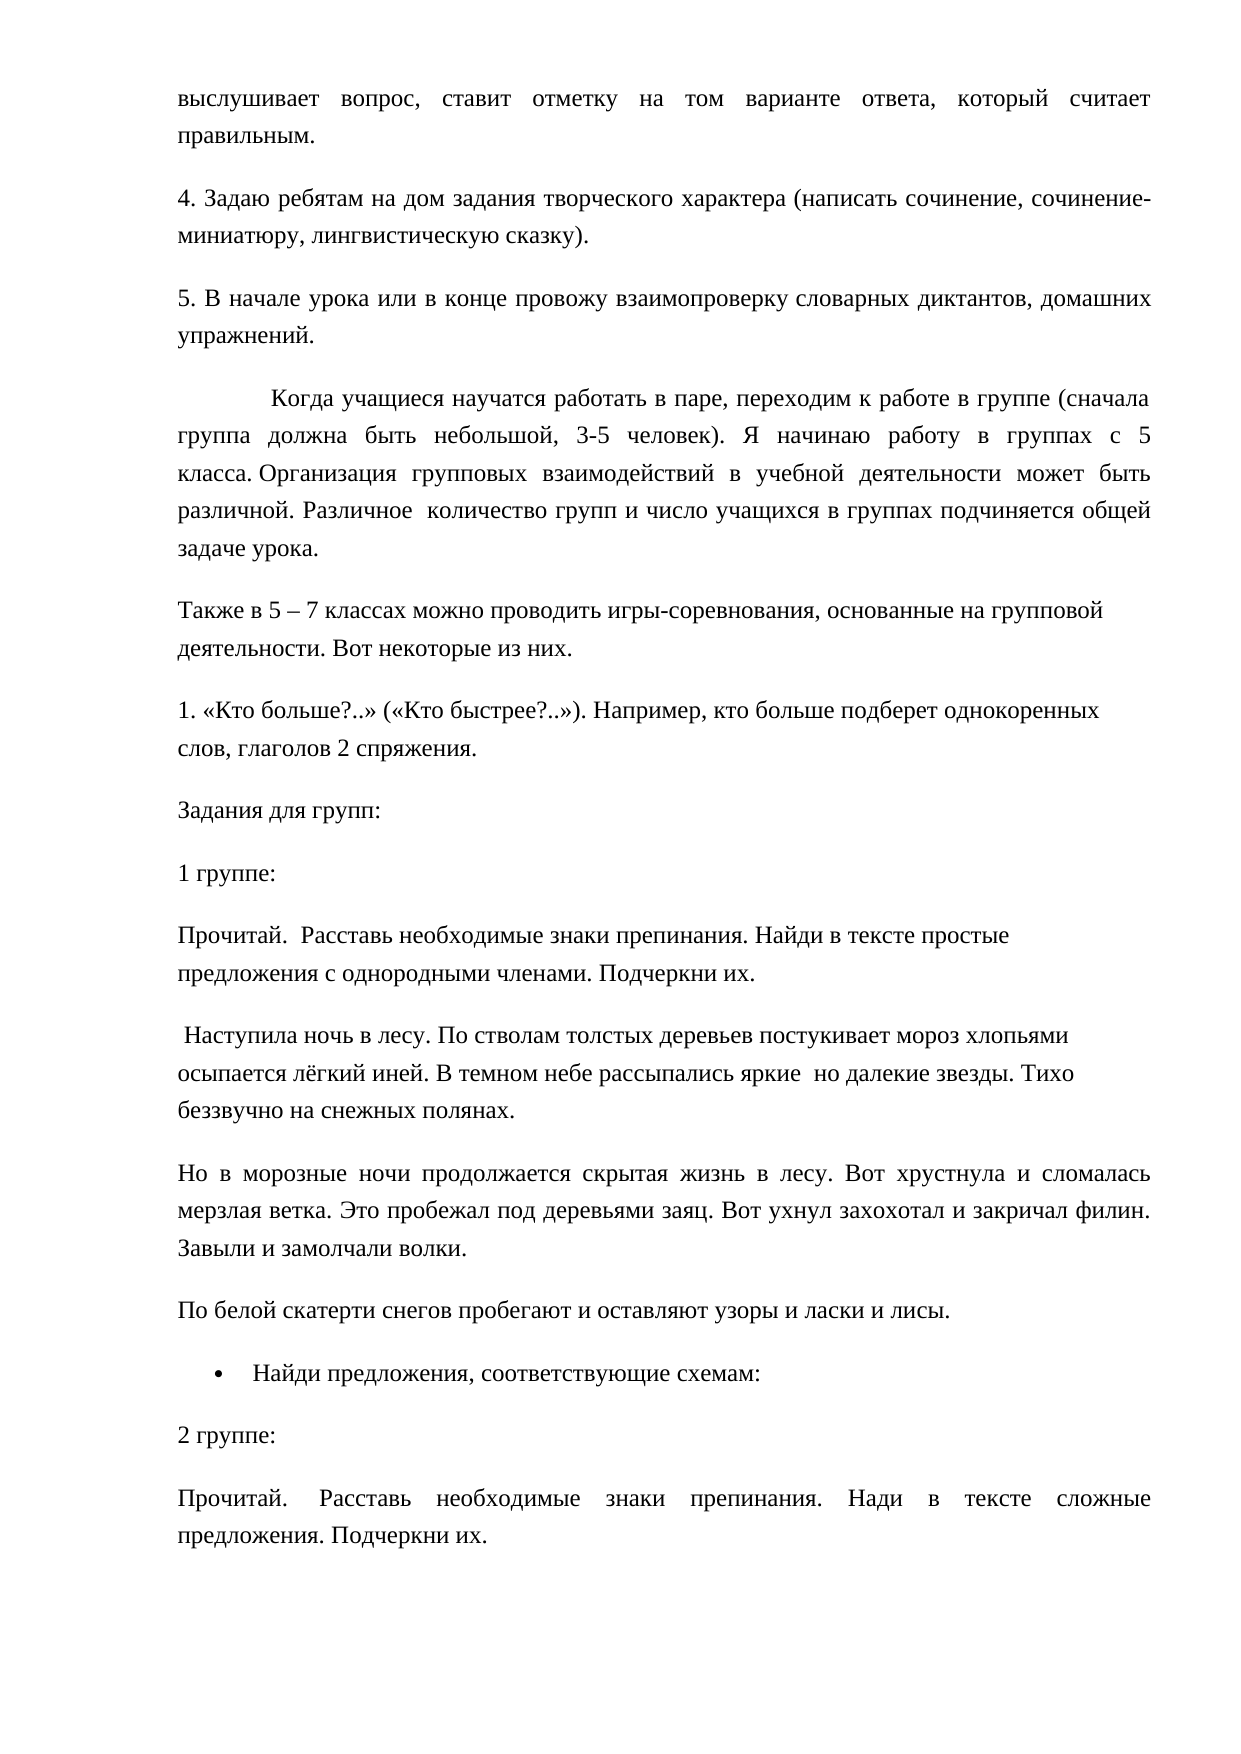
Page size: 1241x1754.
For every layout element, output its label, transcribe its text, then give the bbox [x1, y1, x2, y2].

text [177, 74, 1152, 149]
text Когда учащиеся научатся работать в паре, переходим к работе в группе (сначала группа должна быть небольшой, 3-5 человек). Я начинаю работу в группах с 5 класса. Организация групповых взаимодействий в учебной деятельности может быть различной. Различное количество групп и число учащихся в группах подчиняется общей задаче урока. [177, 374, 1152, 561]
text Также в 5 – 7 классах можно проводить игры-соревнования, основанные на групповой деятельности. Вот некоторые из них. [177, 586, 1152, 661]
text По белой скатерти снегов пробегают и оставляют узоры и ласки и лисы. [177, 1286, 1152, 1324]
text Задания для групп: [177, 786, 1152, 824]
text 4. Задаю ребятам на дом задания творческого характера (написать сочинение, сочинение-миниатюру, лингвистическую сказку). [177, 174, 1152, 249]
text 2 группе: [177, 1411, 1152, 1449]
text Наступила ночь в лесу. По стволам толстых деревьев постукивает мороз хлопьями осыпается лёгкий иней. В темном небе рассыпались яркие но далекие звезды. Тихо беззвучно на снежных полянах. [177, 1011, 1152, 1124]
text Но в морозные ночи продолжается скрытая жизнь в лесу. Вот хрустнула и сломалась мерзлая ветка. Это пробежал под деревьями заяц. Вот ухнул захохотал и закричал филин. Завыли и замолчали волки. [177, 1149, 1152, 1261]
text Прочитай. Расставь необходимые знаки препинания. Нади в тексте сложные предложения. Подчеркни их. [177, 1474, 1152, 1549]
text 1 группе: [177, 849, 1152, 886]
text Прочитай. Расставь необходимые знаки препинания. Найди в тексте простые предложения с однородными членами. Подчеркни их. [177, 911, 1152, 986]
text 5. В начале урока или в конце провожу взаимопроверку словарных диктантов, домашних упражнений. [177, 274, 1152, 349]
list Найди предложения, соответствующие схемам: [215, 1349, 1152, 1386]
text 1. «Кто больше?..» («Кто быстрее?..»). Например, кто больше подберет однокоренных слов, глаголов 2 спряжения. [177, 686, 1152, 761]
